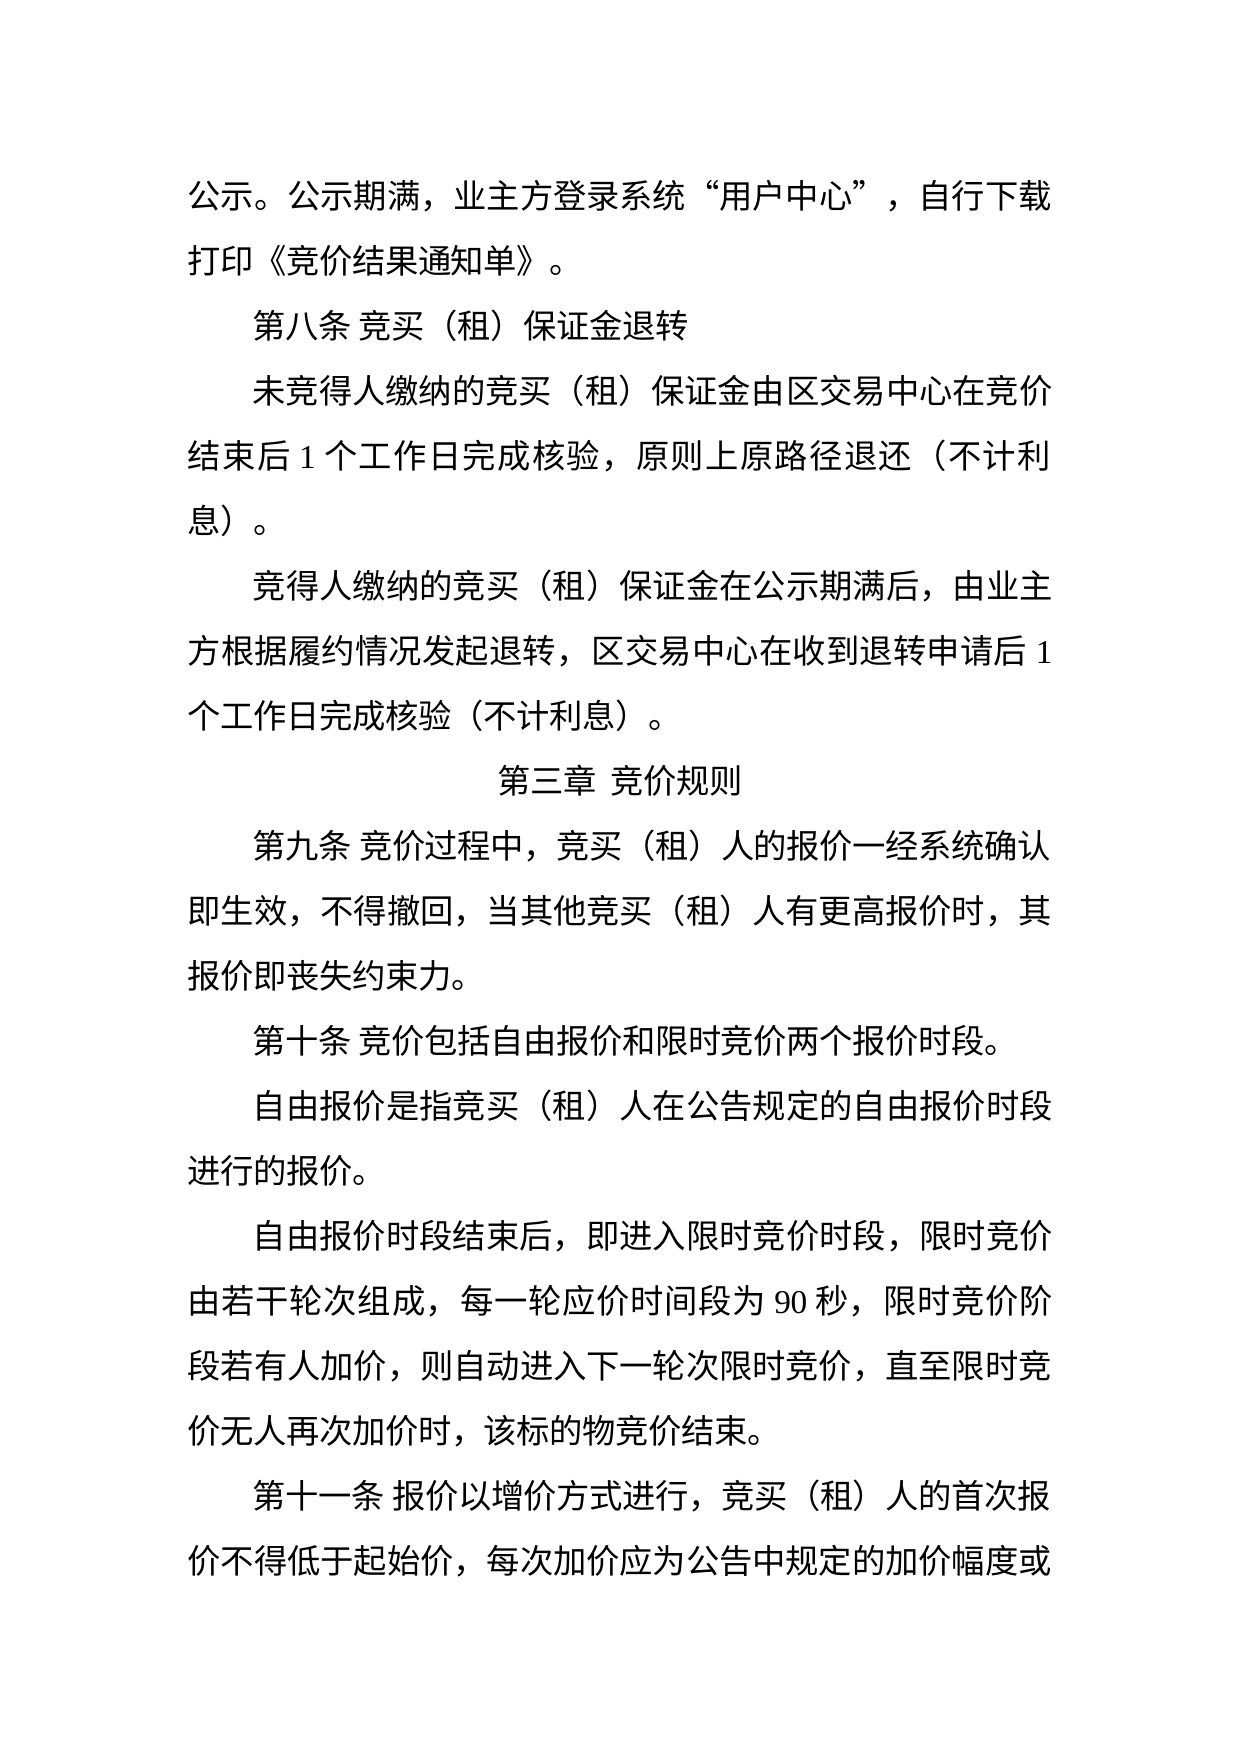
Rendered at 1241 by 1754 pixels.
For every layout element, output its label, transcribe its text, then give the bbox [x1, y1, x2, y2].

text 自由报价时段结束后，即进入限时竞价时段，限时竞价由若干轮次组成，每一轮应价时间段为90秒，限时竞价阶段若有人加价，则自动进入下一轮次限时竞价，直至限时竞价无人再次加价时，该标的物竞价结束。 [187, 1202, 1053, 1462]
text 第八条 竞买（租）保证金退转 [187, 292, 1053, 357]
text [187, 1462, 1053, 1592]
text 未竞得人缴纳的竞买（租）保证金由区交易中心在竞价结束后1个工作日完成核验，原则上原路径退还（不计利息）。 [187, 357, 1053, 552]
text 自由报价是指竞买（租）人在公告规定的自由报价时段进行的报价。 [187, 1072, 1053, 1202]
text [187, 162, 1053, 292]
text 第十条 竞价包括自由报价和限时竞价两个报价时段。 [187, 1007, 1053, 1072]
text 第九条 竞价过程中，竞买（租）人的报价一经系统确认即生效，不得撤回，当其他竞买（租）人有更高报价时，其报价即丧失约束力。 [187, 812, 1053, 1007]
text 第三章 竞价规则 [187, 747, 1053, 812]
text 竞得人缴纳的竞买（租）保证金在公示期满后，由业主方根据履约情况发起退转，区交易中心在收到退转申请后1个工作日完成核验（不计利息）。 [187, 552, 1053, 747]
